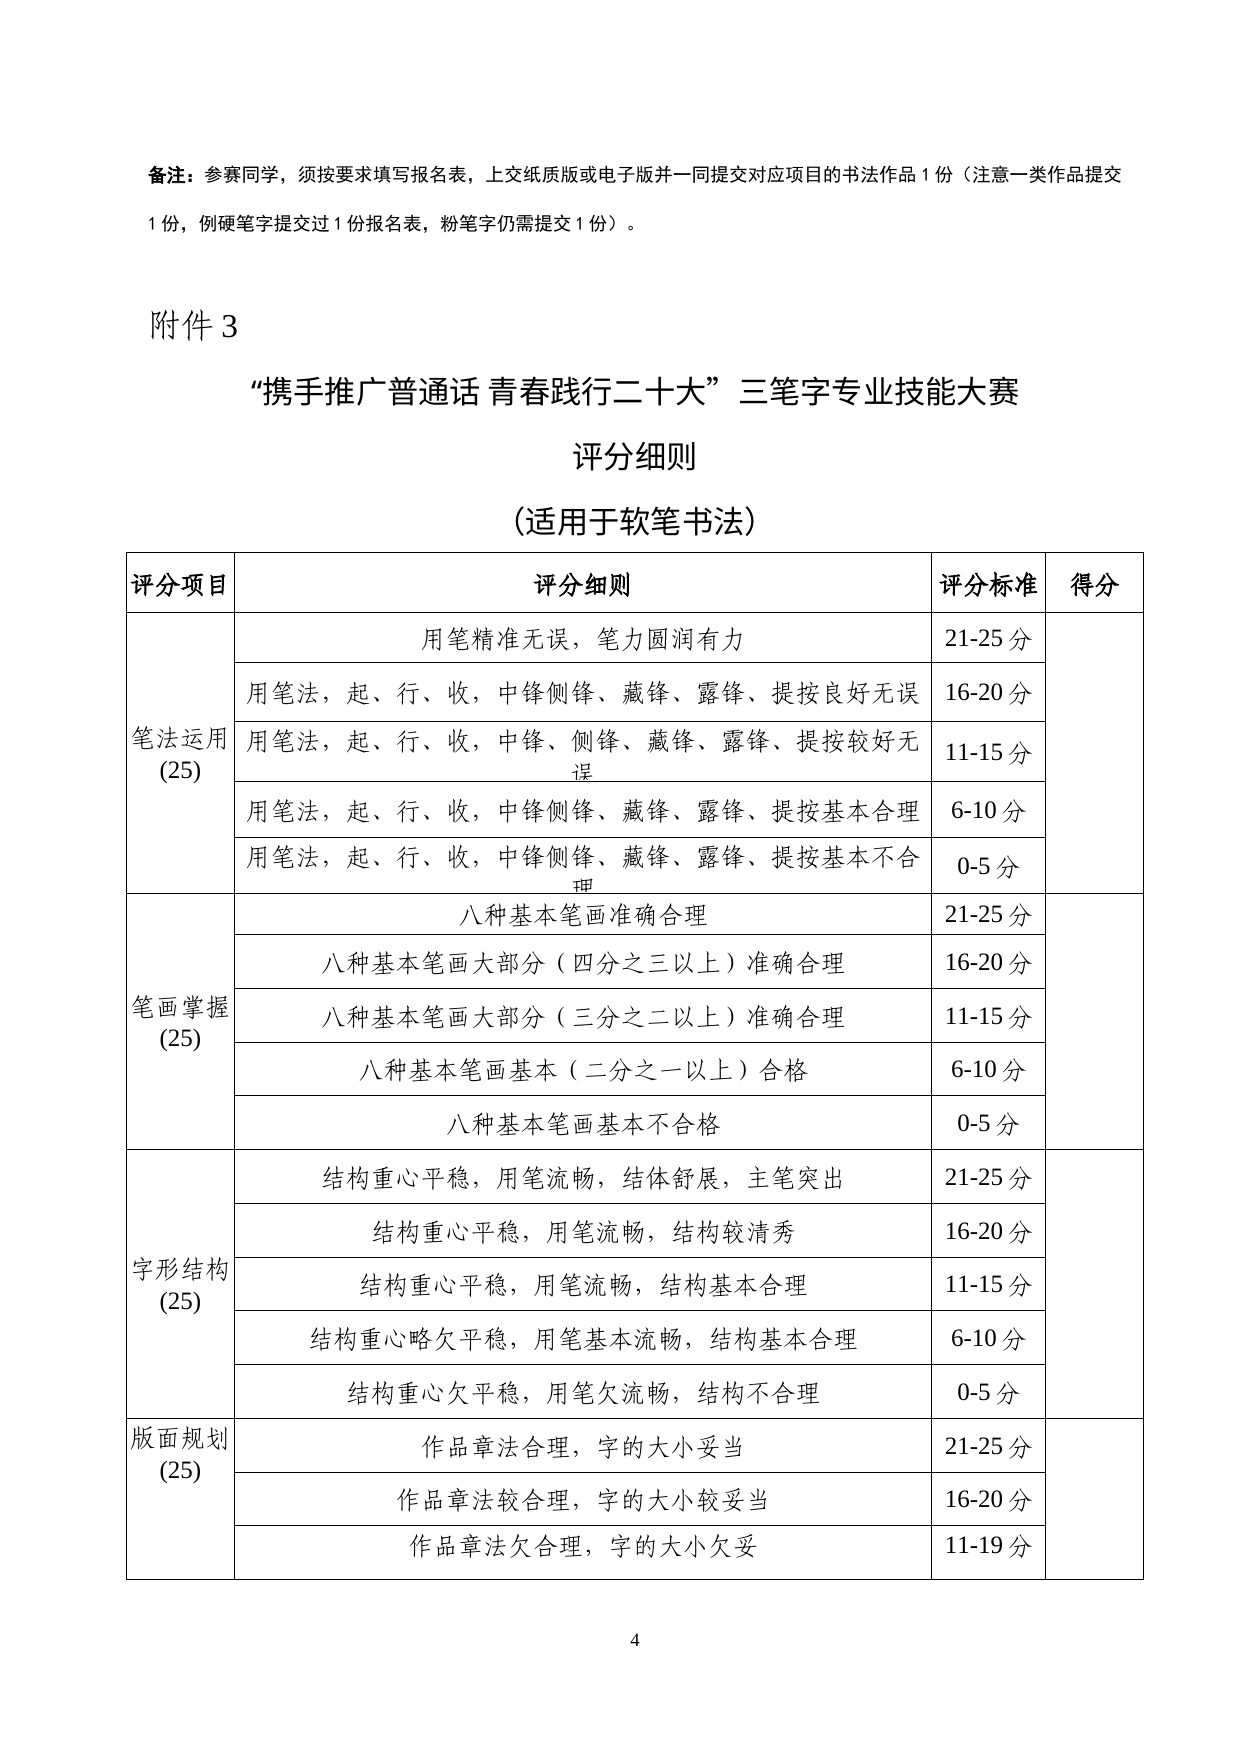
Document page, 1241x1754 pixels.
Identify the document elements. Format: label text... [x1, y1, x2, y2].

table_cell 结构重心略欠平稳，用笔基本流畅，结构基本合理 [235, 1311, 931, 1364]
table_cell 作品章法合理，字的大小妥当 [235, 1419, 931, 1472]
table_cell 笔法运用(25) [127, 613, 234, 893]
table_cell 结构重心平稳，用笔流畅，结体舒展，主笔突出 [235, 1150, 931, 1203]
table_cell 结构重心平稳，用笔流畅，结构较清秀 [235, 1204, 931, 1257]
table_cell 八种基本笔画准确合理 [235, 894, 931, 934]
table_cell 字形结构(25) [127, 1150, 234, 1418]
table_header 评分项目 [127, 553, 234, 612]
table_cell 版面规划(25) [127, 1419, 234, 1579]
table_cell 八种基本笔画大部分（四分之三以上）准确合理 [235, 935, 931, 988]
table_cell 结构重心平稳，用笔流畅，结构基本合理 [235, 1258, 931, 1310]
table_cell 16-20分 [932, 663, 1045, 721]
text 评分细则 [148, 422, 1122, 487]
table_cell 21-25分 [932, 894, 1045, 934]
text 附件3 [148, 292, 1122, 357]
table_cell 用笔法，起、行、收，中锋侧锋、藏锋、露锋、提按良好无误 [235, 663, 931, 721]
text “携手推广普通话 青春践行二十大”三笔字专业技能大赛 [148, 357, 1122, 422]
table_cell 结构重心欠平稳，用笔欠流畅，结构不合理 [235, 1365, 931, 1418]
table_cell 11-15分 [932, 1258, 1045, 1310]
table_cell 八种基本笔画基本（二分之一以上）合格 [235, 1043, 931, 1095]
table_cell 八种基本笔画基本不合格 [235, 1096, 931, 1149]
table_cell 用笔精准无误，笔力圆润有力 [235, 613, 931, 662]
table_cell 笔画掌握(25) [127, 894, 234, 1149]
table_cell 11-15分 [932, 989, 1045, 1042]
table_cell 0-5分 [932, 838, 1045, 893]
table_cell [1046, 1150, 1143, 1418]
table_cell [1046, 613, 1143, 893]
table_cell 0-5分 [932, 1365, 1045, 1418]
table_cell 16-20分 [932, 1204, 1045, 1257]
table_header 评分细则 [235, 553, 931, 612]
table_cell 16-20分 [932, 935, 1045, 988]
table_cell 0-5分 [932, 1096, 1045, 1149]
table_cell 21-25分 [932, 613, 1045, 662]
table_cell 八种基本笔画大部分（三分之二以上）准确合理 [235, 989, 931, 1042]
table_cell 6-10分 [932, 1311, 1045, 1364]
table_cell 作品章法较合理，字的大小较妥当 [235, 1473, 931, 1525]
table_cell 16-20分 [932, 1473, 1045, 1525]
table_cell 6-10分 [932, 1043, 1045, 1095]
table_cell 11-15分 [932, 722, 1045, 781]
table_header 得分 [1046, 553, 1143, 612]
table_cell [1046, 894, 1143, 1149]
table_cell 21-25分 [932, 1150, 1045, 1203]
table_cell 21-25分 [932, 1419, 1045, 1472]
table_cell 11-19分 [932, 1526, 1045, 1579]
table_cell 6-10分 [932, 782, 1045, 837]
text 备注：参赛同学，须按要求填写报名表，上交纸质版或电子版并一同提交对应项目的书法作品1份（注意一类作品提交1份，例硬笔字提交过1份报名表，粉笔字仍需提交1份）。 [148, 157, 1122, 238]
table_cell 用笔法，起、行、收，中锋侧锋、藏锋、露锋、提按基本合理 [235, 782, 931, 837]
table_cell 用笔法，起、行、收，中锋、侧锋、藏锋、露锋、提按较好无误 [235, 722, 931, 781]
text （适用于软笔书法） [148, 487, 1122, 552]
table_header 评分标准 [932, 553, 1045, 612]
table_cell [1046, 1419, 1143, 1579]
table_cell 用笔法，起、行、收，中锋侧锋、藏锋、露锋、提按基本不合理 [235, 838, 931, 893]
table_cell 作品章法欠合理，字的大小欠妥 [235, 1526, 931, 1579]
